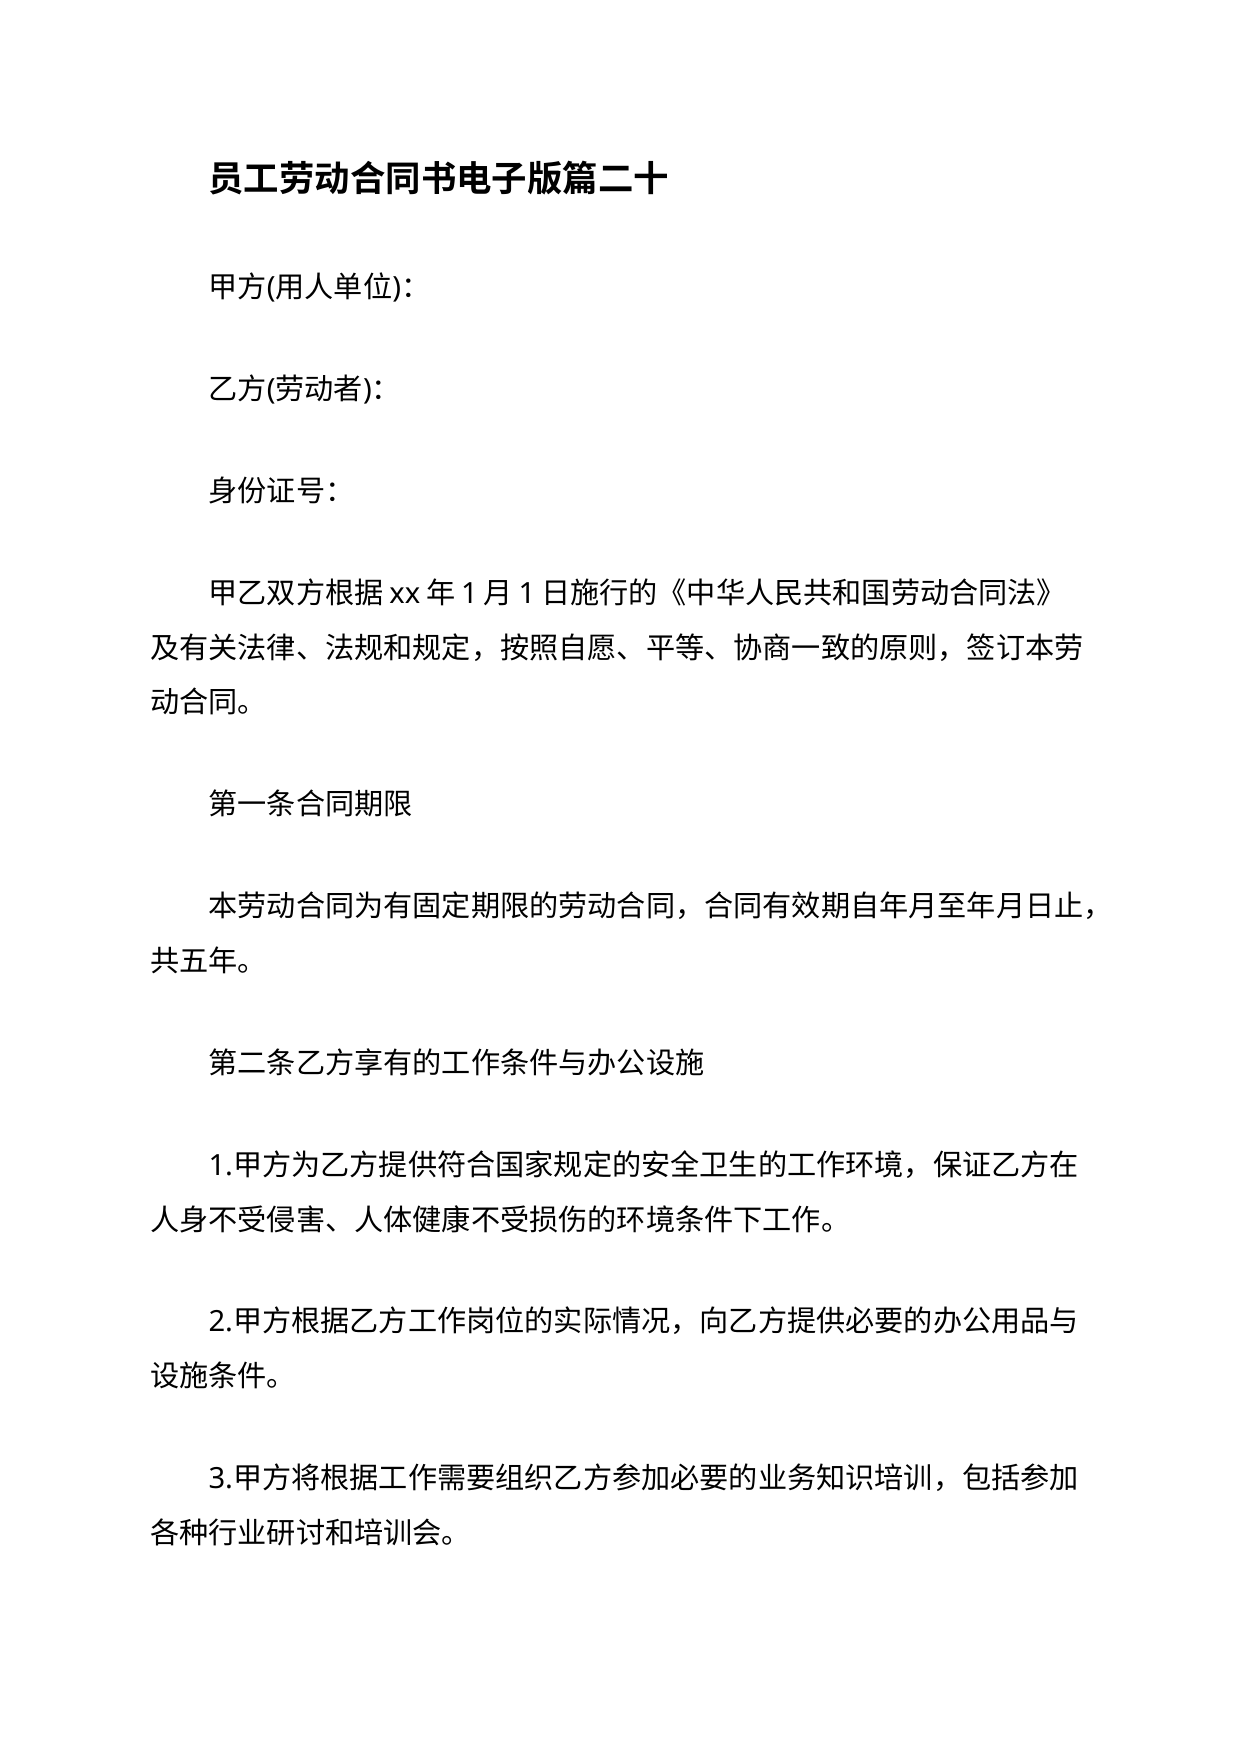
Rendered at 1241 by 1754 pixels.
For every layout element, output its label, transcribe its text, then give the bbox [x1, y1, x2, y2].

text 第一条合同期限 [150, 781, 1090, 823]
text 2.甲方根据乙方工作岗位的实际情况，向乙方提供必要的办公用品与设施条件。 [150, 1298, 1090, 1395]
text 第二条乙方享有的工作条件与办公设施 [150, 1039, 1090, 1082]
text 3.甲方将根据工作需要组织乙方参加必要的业务知识培训，包括参加各种行业研讨和培训会。 [150, 1454, 1090, 1552]
text 乙方(劳动者)： [150, 365, 1090, 408]
text 1.甲方为乙方提供符合国家规定的安全卫生的工作环境，保证乙方在人身不受侵害、人体健康不受损伤的环境条件下工作。 [150, 1141, 1090, 1238]
text 本劳动合同为有固定期限的劳动合同，合同有效期自年月至年月日止，共五年。 [150, 883, 1090, 980]
text 甲乙双方根据xx年1月1日施行的《中华人民共和国劳动合同法》及有关法律、法规和规定，按照自愿、平等、协商一致的原则，签订本劳动合同。 [150, 569, 1090, 721]
text 身份证号： [150, 467, 1090, 510]
text 员工劳动合同书电子版篇二十 [150, 150, 1090, 201]
text 甲方(用人单位)： [150, 263, 1090, 306]
